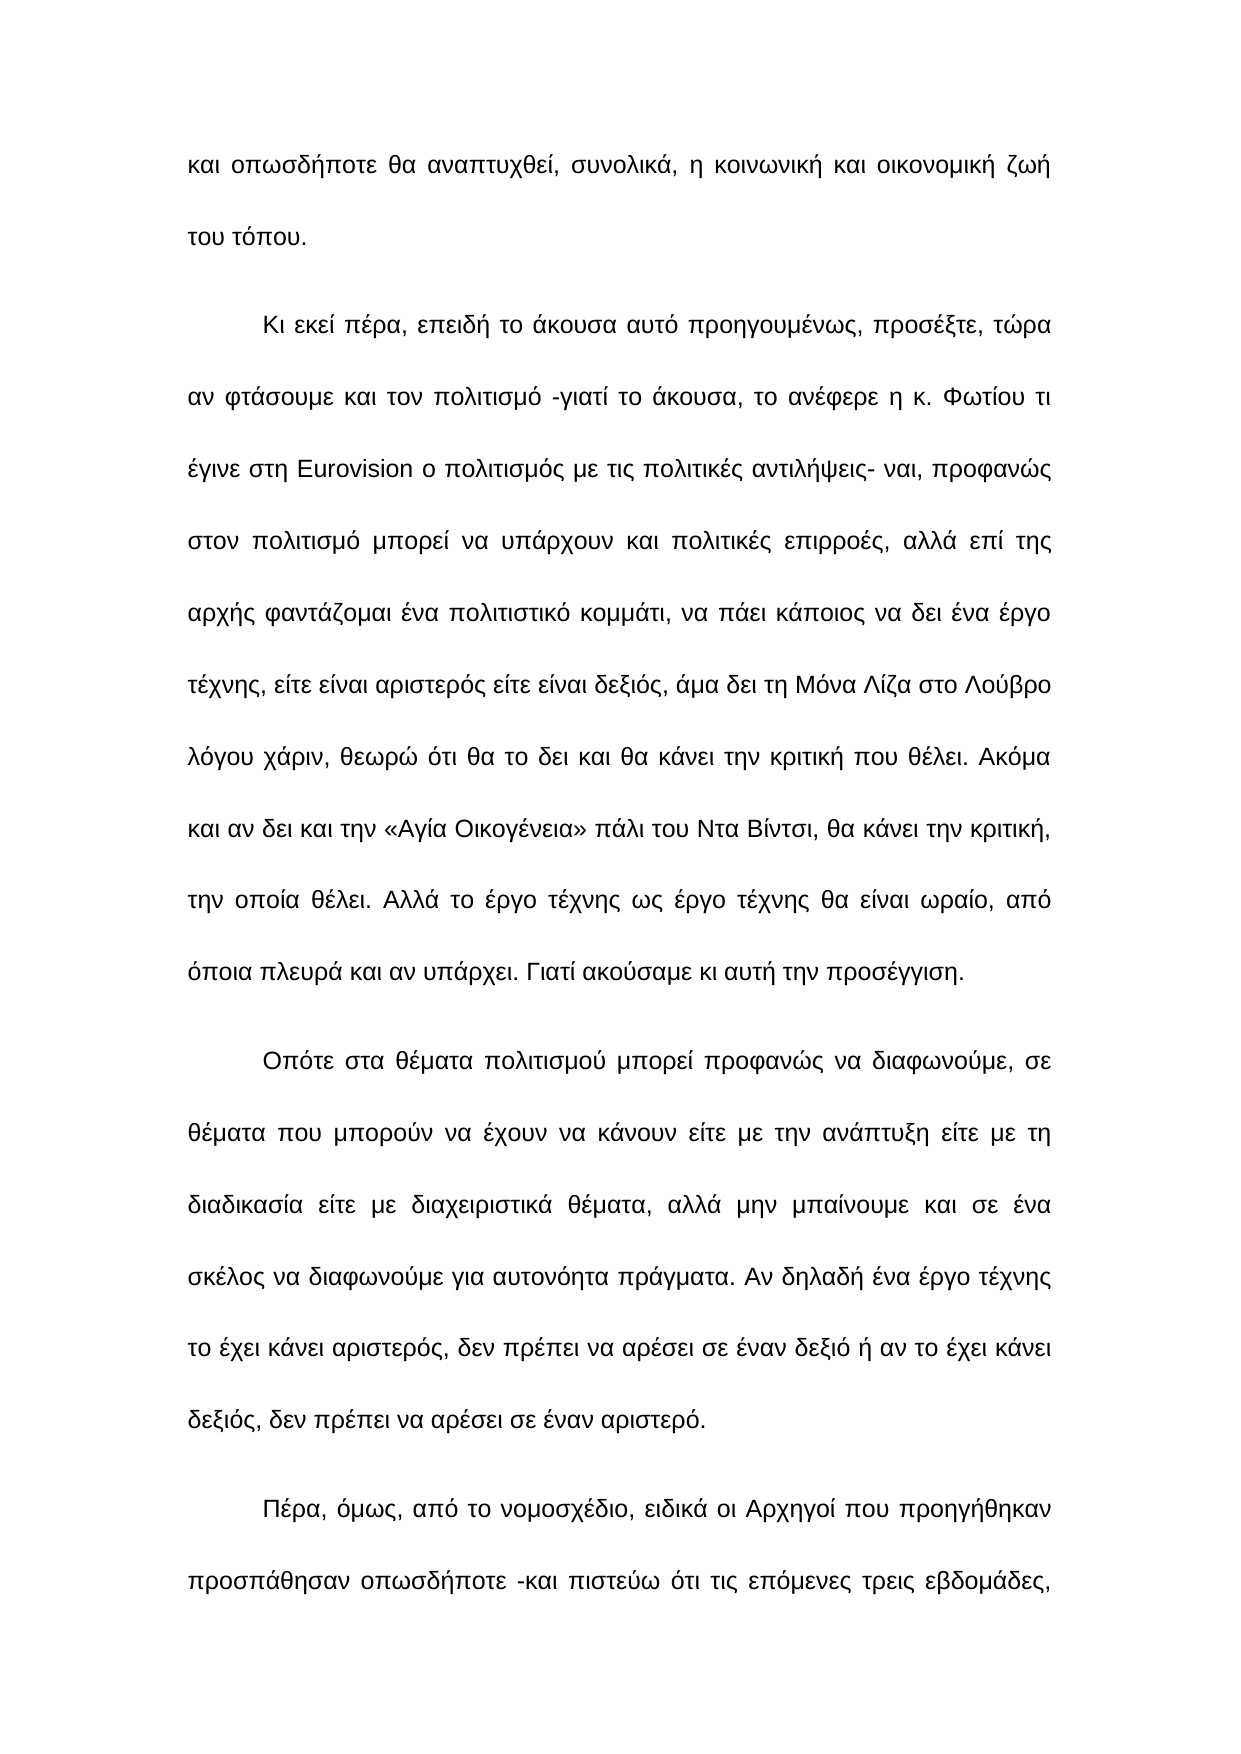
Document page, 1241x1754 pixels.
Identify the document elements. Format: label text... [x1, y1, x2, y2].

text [187, 1494, 1053, 1594]
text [187, 150, 1053, 251]
text Κι εκεί πέρα, επειδή το άκουσα αυτό προηγουμένως, προσέξτε, τώρα αν φτάσουμε και τον πολιτισμό -γιατί το άκουσα, το ανέφερε η κ. Φωτίου τι έγινε στη Eurovision ο πολιτισμός με τις πολιτικές αντιλήψεις- ναι, προφανώς στον πολιτισμό μπορεί να υπάρχουν και πολιτικές επιρροές, αλλά επί της αρχής φαντάζομαι ένα πολιτιστικό κομμάτι, να πάει κάποιος να δει ένα έργο τέχνης, είτε είναι αριστερός είτε είναι δεξιός, άμα δει τη Μόνα Λίζα στο Λούβρο λόγου χάριν, θεωρώ ότι θα το δει και θα κάνει την κριτική που θέλει. Ακόμα και αν δει και την «Αγία Οικογένεια» πάλι του Ντα Βίντσι, θα κάνει την κριτική, την οποία θέλει. Αλλά το έργο τέχνης ως έργο τέχνης θα είναι ωραίο, από όποια πλευρά και αν υπάρχει. Γιατί ακούσαμε κι αυτή την προσέγγιση. [187, 310, 1053, 986]
text Οπότε στα θέματα πολιτισμού μπορεί προφανώς να διαφωνούμε, σε θέματα που μπορούν να έχουν να κάνουν είτε με την ανάπτυξη είτε με τη διαδικασία είτε με διαχειριστικά θέματα, αλλά μην μπαίνουμε και σε ένα σκέλος να διαφωνούμε για αυτονόητα πράγματα. Αν δηλαδή ένα έργο τέχνης το έχει κάνει αριστερός, δεν πρέπει να αρέσει σε έναν δεξιό ή αν το έχει κάνει δεξιός, δεν πρέπει να αρέσει σε έναν αριστερό. [187, 1046, 1053, 1434]
